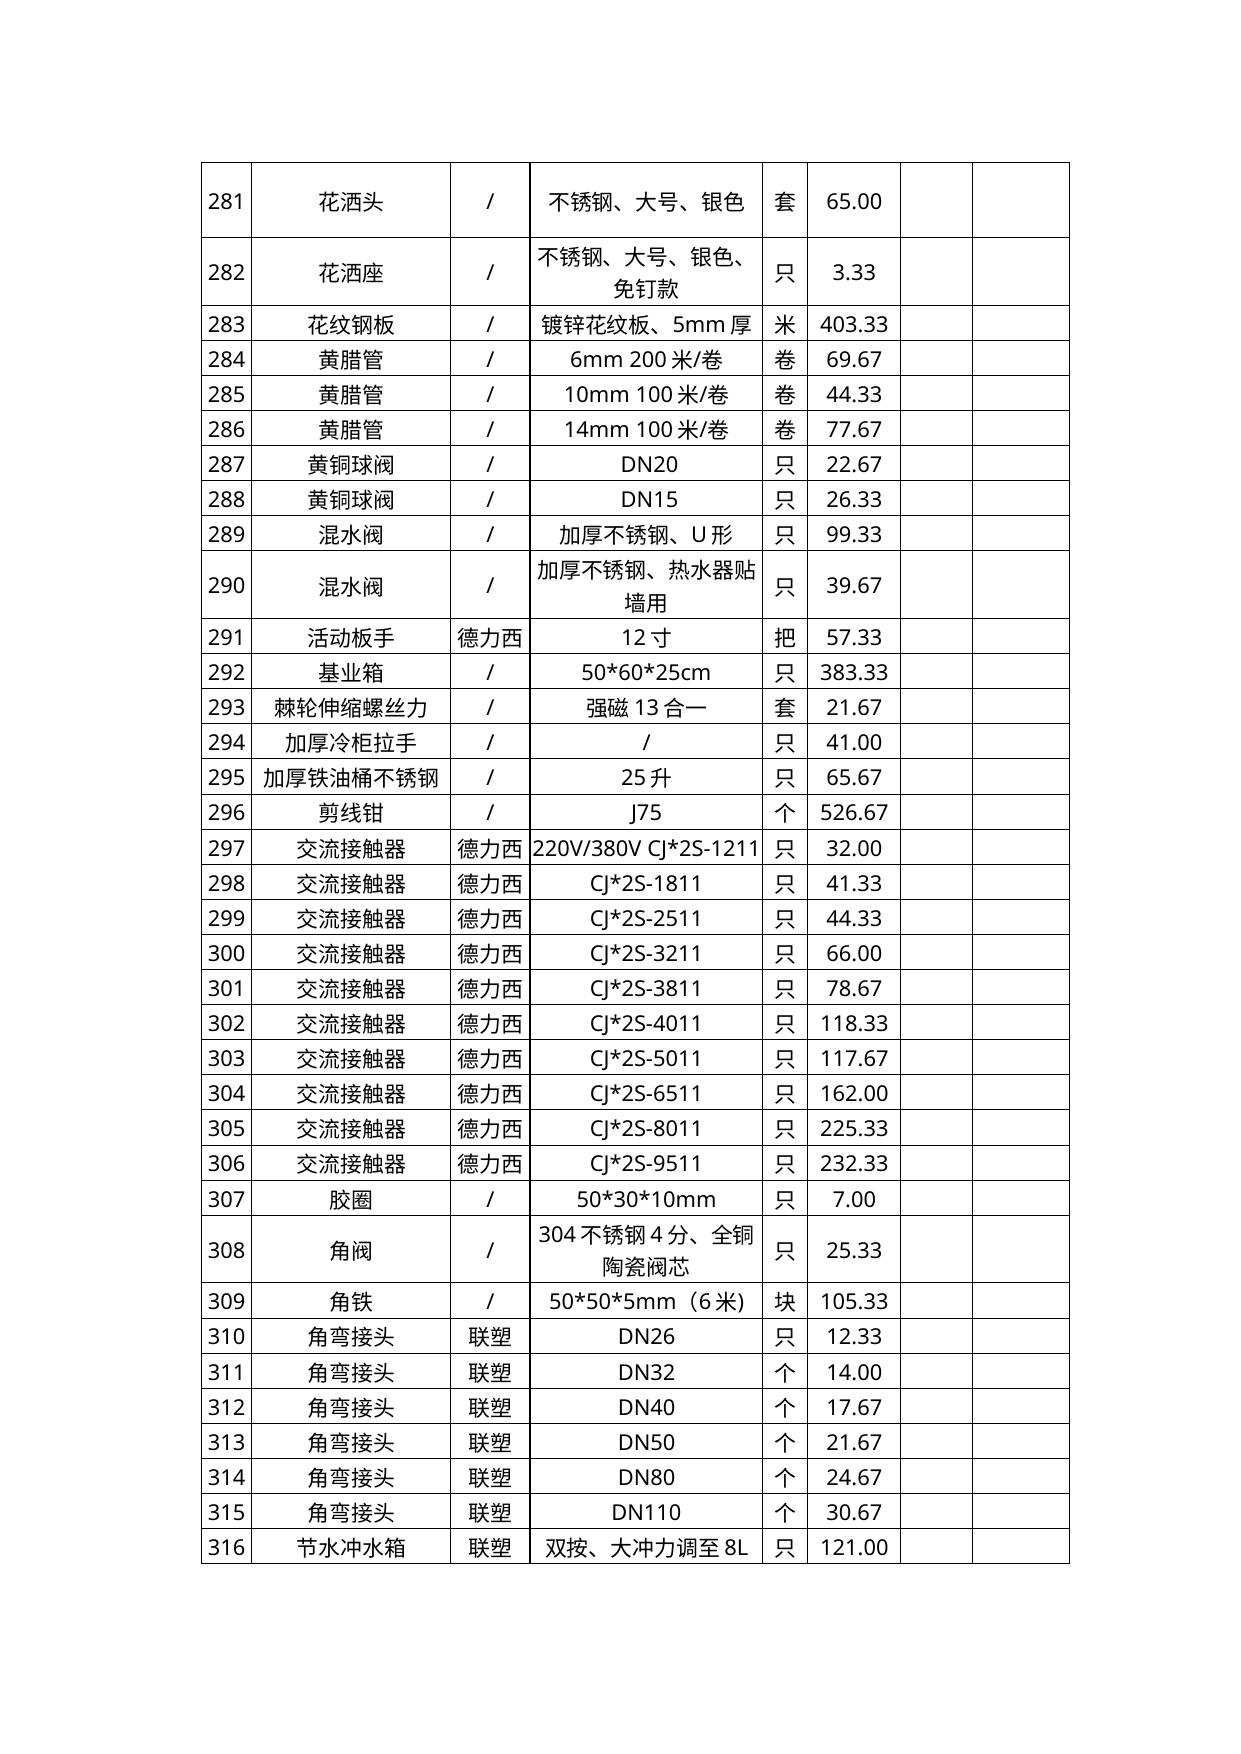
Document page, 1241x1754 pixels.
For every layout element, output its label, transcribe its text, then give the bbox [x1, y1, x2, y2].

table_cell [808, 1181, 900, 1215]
table_cell 花纹钢板 [252, 306, 450, 340]
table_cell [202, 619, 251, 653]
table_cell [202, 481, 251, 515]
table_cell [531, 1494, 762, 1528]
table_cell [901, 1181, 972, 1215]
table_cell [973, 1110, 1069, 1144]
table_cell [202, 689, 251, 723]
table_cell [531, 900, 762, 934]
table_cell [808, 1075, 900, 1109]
table_cell 403.33 [808, 306, 900, 340]
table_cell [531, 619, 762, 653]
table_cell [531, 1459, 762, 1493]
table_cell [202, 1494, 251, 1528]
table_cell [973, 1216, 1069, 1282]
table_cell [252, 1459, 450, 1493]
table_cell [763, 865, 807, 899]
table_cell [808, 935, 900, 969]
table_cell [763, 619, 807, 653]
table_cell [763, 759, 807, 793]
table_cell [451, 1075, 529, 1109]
table_cell 米 [763, 306, 807, 340]
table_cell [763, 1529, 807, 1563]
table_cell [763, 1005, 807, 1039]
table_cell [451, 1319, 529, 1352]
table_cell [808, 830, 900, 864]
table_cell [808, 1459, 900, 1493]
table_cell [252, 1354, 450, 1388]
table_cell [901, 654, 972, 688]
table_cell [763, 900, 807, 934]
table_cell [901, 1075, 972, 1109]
table_cell / [451, 163, 529, 237]
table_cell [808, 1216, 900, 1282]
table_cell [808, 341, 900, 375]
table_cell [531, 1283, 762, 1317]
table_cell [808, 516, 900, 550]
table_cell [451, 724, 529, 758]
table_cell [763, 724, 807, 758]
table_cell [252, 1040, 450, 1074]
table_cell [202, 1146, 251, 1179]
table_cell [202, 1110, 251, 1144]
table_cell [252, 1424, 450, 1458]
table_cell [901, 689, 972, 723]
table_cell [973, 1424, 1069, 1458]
table_cell [901, 163, 972, 237]
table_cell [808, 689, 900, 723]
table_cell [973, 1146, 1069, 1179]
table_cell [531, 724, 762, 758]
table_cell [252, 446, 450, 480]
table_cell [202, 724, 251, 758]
table_cell 3.33 [808, 238, 900, 304]
table_cell 不锈钢、大号、银色、免钉款 [531, 238, 762, 304]
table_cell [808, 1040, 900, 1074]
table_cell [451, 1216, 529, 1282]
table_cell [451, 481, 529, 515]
table_cell [973, 306, 1069, 340]
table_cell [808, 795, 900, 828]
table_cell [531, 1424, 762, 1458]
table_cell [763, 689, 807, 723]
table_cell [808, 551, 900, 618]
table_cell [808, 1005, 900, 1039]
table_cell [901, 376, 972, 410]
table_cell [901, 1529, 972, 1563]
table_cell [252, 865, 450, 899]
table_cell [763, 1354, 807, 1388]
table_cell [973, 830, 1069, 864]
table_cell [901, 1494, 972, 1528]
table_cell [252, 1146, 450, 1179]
table_cell 281 [202, 163, 251, 237]
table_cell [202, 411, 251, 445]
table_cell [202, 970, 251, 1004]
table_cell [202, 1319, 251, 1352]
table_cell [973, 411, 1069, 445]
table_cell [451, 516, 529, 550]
table_cell 284 [202, 341, 251, 375]
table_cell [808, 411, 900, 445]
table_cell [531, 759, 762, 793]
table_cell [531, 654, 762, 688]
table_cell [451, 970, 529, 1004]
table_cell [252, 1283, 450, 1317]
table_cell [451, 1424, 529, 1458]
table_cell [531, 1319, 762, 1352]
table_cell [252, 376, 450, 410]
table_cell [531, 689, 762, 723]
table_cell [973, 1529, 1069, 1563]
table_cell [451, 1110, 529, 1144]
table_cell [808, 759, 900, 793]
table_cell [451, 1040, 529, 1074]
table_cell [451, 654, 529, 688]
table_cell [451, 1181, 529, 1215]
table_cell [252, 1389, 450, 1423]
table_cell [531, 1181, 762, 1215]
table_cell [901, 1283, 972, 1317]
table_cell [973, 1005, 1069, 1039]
table_cell / [451, 341, 529, 375]
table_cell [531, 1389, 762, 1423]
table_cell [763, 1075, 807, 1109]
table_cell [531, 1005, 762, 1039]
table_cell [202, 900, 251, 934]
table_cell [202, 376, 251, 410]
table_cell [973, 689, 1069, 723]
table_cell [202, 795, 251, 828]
table_cell 镀锌花纹板、5mm厚 [531, 306, 762, 340]
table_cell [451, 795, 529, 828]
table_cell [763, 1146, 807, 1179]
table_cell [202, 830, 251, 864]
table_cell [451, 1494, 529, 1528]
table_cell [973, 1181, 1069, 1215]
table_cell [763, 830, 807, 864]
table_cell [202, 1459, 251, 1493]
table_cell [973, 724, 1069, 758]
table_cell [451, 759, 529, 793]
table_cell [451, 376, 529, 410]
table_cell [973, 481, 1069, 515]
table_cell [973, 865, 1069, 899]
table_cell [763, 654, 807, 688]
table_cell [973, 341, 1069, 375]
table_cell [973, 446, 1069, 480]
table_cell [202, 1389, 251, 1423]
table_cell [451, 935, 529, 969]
table_cell 65.00 [808, 163, 900, 237]
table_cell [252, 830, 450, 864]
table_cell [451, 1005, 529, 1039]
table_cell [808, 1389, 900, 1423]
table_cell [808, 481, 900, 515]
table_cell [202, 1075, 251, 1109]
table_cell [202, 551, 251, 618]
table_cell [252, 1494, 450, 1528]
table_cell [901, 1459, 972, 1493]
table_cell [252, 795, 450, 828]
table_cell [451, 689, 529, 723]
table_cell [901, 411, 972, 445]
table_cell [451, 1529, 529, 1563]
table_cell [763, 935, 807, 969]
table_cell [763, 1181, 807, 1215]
table_cell 只 [763, 238, 807, 304]
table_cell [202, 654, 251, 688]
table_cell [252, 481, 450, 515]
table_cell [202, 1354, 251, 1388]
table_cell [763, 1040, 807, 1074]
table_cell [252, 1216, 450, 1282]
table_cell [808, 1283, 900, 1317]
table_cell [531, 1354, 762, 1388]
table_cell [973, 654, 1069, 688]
table_cell 花洒头 [252, 163, 450, 237]
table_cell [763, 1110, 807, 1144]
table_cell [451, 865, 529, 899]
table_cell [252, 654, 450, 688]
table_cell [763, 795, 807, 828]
table_cell 283 [202, 306, 251, 340]
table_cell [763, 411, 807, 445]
table_cell 卷 [763, 341, 807, 375]
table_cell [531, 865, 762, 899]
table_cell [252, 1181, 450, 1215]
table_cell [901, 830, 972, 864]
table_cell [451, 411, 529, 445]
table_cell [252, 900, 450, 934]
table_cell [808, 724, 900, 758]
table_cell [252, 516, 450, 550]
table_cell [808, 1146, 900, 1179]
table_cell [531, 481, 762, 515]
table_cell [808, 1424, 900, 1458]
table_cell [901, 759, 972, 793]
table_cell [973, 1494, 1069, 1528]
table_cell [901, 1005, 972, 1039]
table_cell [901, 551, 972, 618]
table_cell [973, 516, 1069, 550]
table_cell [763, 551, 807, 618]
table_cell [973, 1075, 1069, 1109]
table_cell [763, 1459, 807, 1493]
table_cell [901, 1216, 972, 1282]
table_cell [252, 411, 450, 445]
table_cell 套 [763, 163, 807, 237]
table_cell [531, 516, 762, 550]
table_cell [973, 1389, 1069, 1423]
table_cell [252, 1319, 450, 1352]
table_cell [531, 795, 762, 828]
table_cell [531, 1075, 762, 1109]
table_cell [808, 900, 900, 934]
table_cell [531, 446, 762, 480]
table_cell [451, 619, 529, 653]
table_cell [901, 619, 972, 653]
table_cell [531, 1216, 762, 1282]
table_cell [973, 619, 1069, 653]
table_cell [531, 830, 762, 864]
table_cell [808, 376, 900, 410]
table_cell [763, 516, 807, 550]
table_cell [973, 163, 1069, 237]
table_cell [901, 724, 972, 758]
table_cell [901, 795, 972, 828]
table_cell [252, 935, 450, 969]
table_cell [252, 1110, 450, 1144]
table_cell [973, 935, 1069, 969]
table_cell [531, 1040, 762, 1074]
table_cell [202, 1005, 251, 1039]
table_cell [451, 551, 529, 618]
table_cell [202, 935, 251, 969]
table_cell 花洒座 [252, 238, 450, 304]
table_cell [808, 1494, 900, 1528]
table_cell [973, 238, 1069, 304]
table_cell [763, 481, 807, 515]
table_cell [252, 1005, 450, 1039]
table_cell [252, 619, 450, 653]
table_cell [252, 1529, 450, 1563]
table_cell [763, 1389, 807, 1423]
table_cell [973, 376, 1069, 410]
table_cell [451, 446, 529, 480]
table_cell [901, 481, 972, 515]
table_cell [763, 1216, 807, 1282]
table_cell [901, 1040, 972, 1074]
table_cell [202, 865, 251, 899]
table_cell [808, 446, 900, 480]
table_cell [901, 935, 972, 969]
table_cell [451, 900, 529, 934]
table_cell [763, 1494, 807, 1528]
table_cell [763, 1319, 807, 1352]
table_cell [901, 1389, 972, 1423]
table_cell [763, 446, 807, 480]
table_cell [901, 306, 972, 340]
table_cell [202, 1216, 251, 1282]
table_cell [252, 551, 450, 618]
table_cell / [451, 238, 529, 304]
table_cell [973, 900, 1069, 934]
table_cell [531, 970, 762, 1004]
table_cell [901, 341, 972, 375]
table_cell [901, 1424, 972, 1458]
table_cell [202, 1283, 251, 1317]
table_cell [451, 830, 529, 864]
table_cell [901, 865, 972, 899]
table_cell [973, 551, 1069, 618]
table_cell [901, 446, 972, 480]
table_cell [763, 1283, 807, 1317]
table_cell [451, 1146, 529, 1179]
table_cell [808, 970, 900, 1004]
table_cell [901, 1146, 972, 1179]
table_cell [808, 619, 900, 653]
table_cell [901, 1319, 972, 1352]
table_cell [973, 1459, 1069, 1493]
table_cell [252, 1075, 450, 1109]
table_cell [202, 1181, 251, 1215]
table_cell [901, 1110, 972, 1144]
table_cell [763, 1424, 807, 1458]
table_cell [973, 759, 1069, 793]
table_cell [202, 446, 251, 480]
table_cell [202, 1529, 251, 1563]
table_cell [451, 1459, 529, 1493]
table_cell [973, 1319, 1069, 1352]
table_cell 6mm 200米/卷 [531, 341, 762, 375]
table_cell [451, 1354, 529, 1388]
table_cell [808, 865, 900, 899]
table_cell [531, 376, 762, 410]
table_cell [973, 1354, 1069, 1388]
table_cell [901, 238, 972, 304]
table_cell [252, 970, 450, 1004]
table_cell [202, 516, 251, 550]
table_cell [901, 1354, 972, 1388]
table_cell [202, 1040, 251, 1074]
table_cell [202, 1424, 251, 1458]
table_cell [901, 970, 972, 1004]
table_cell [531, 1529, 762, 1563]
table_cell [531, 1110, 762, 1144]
table_cell 不锈钢、大号、银色 [531, 163, 762, 237]
table_cell 黄腊管 [252, 341, 450, 375]
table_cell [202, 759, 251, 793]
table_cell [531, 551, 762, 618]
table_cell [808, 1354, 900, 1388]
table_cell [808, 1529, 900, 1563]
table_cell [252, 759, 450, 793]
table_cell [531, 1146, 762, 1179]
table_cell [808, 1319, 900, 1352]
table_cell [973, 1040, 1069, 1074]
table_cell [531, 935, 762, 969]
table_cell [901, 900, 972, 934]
table_cell / [451, 306, 529, 340]
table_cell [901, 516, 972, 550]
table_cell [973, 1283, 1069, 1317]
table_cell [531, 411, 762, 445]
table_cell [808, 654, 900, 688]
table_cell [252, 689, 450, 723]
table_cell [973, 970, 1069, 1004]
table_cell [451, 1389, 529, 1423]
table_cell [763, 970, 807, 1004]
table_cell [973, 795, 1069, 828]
table_cell 282 [202, 238, 251, 304]
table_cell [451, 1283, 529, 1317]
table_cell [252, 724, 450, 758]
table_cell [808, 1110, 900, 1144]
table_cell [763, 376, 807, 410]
